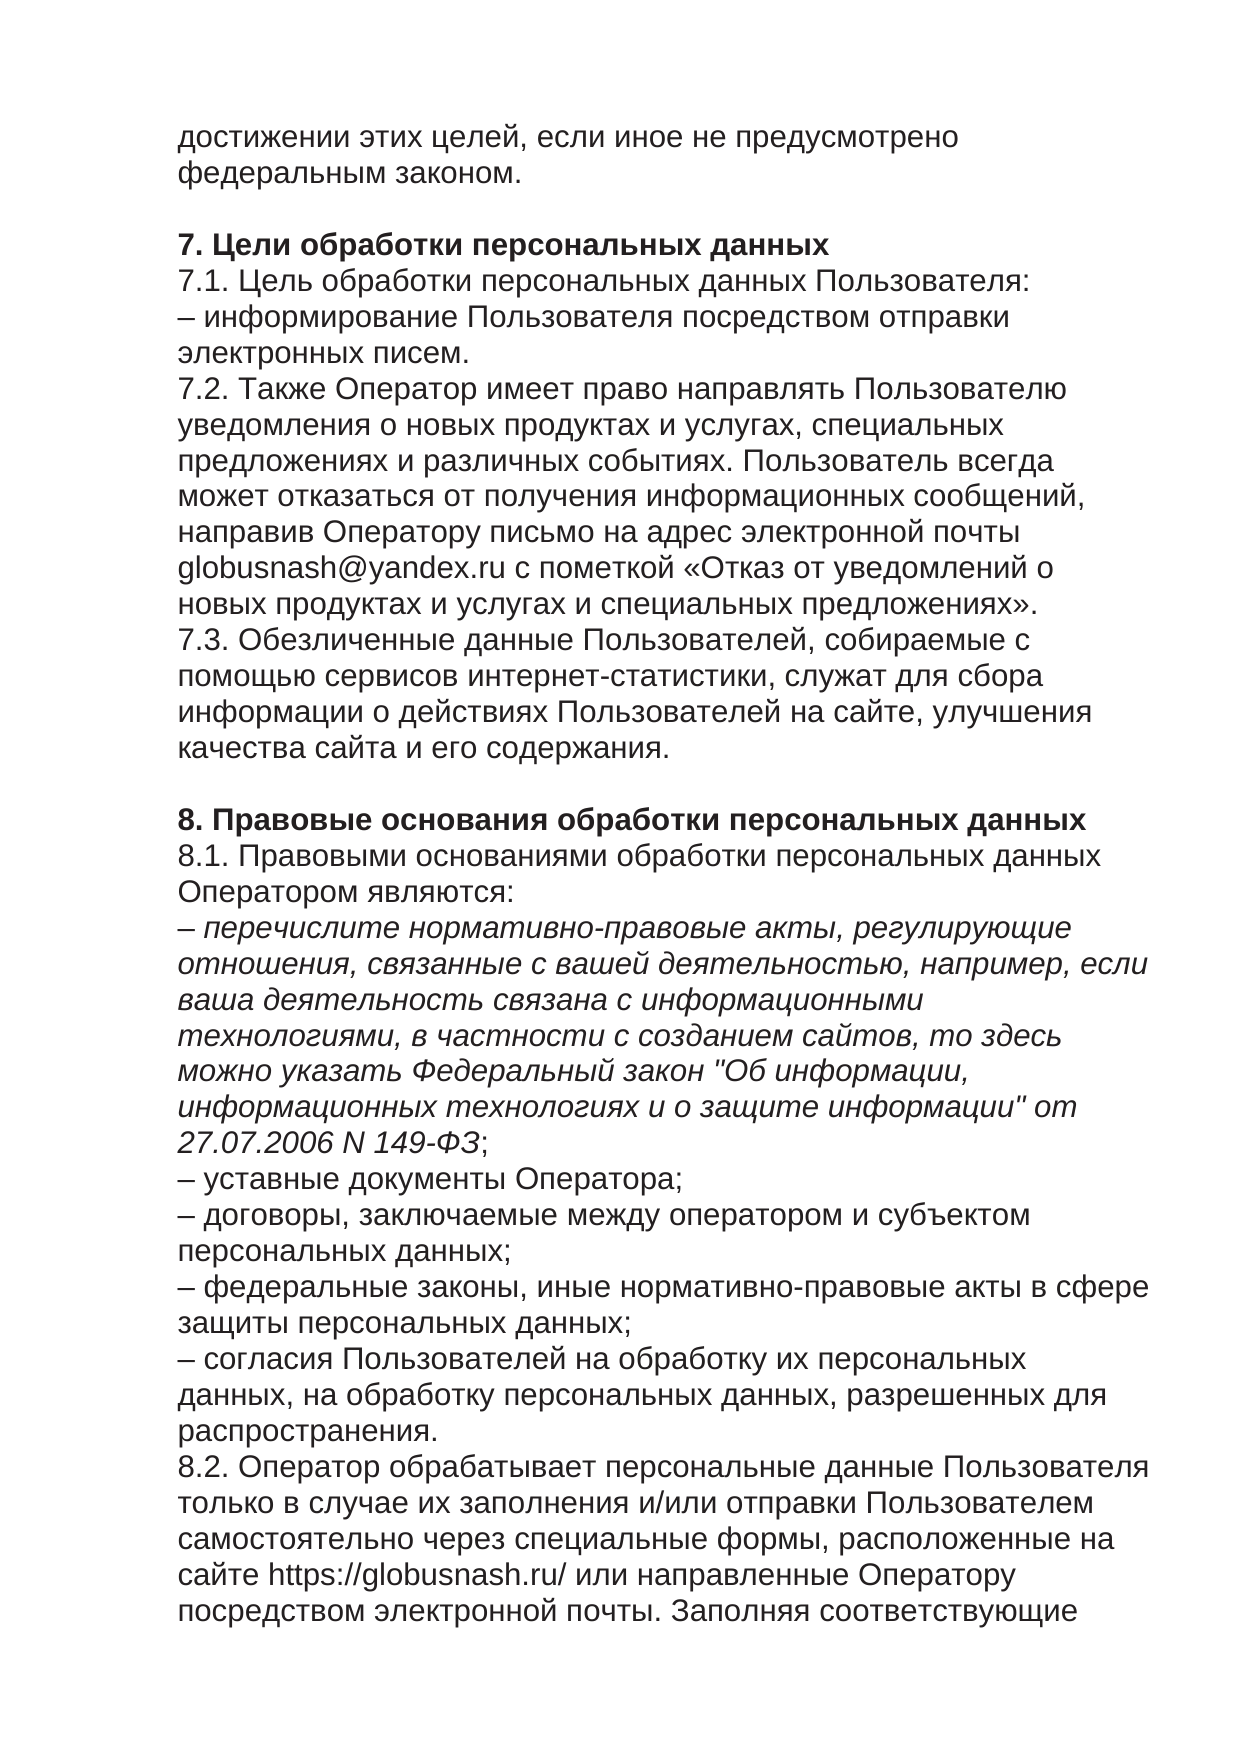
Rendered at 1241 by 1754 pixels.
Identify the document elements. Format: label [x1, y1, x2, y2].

text [177, 118, 1152, 1627]
